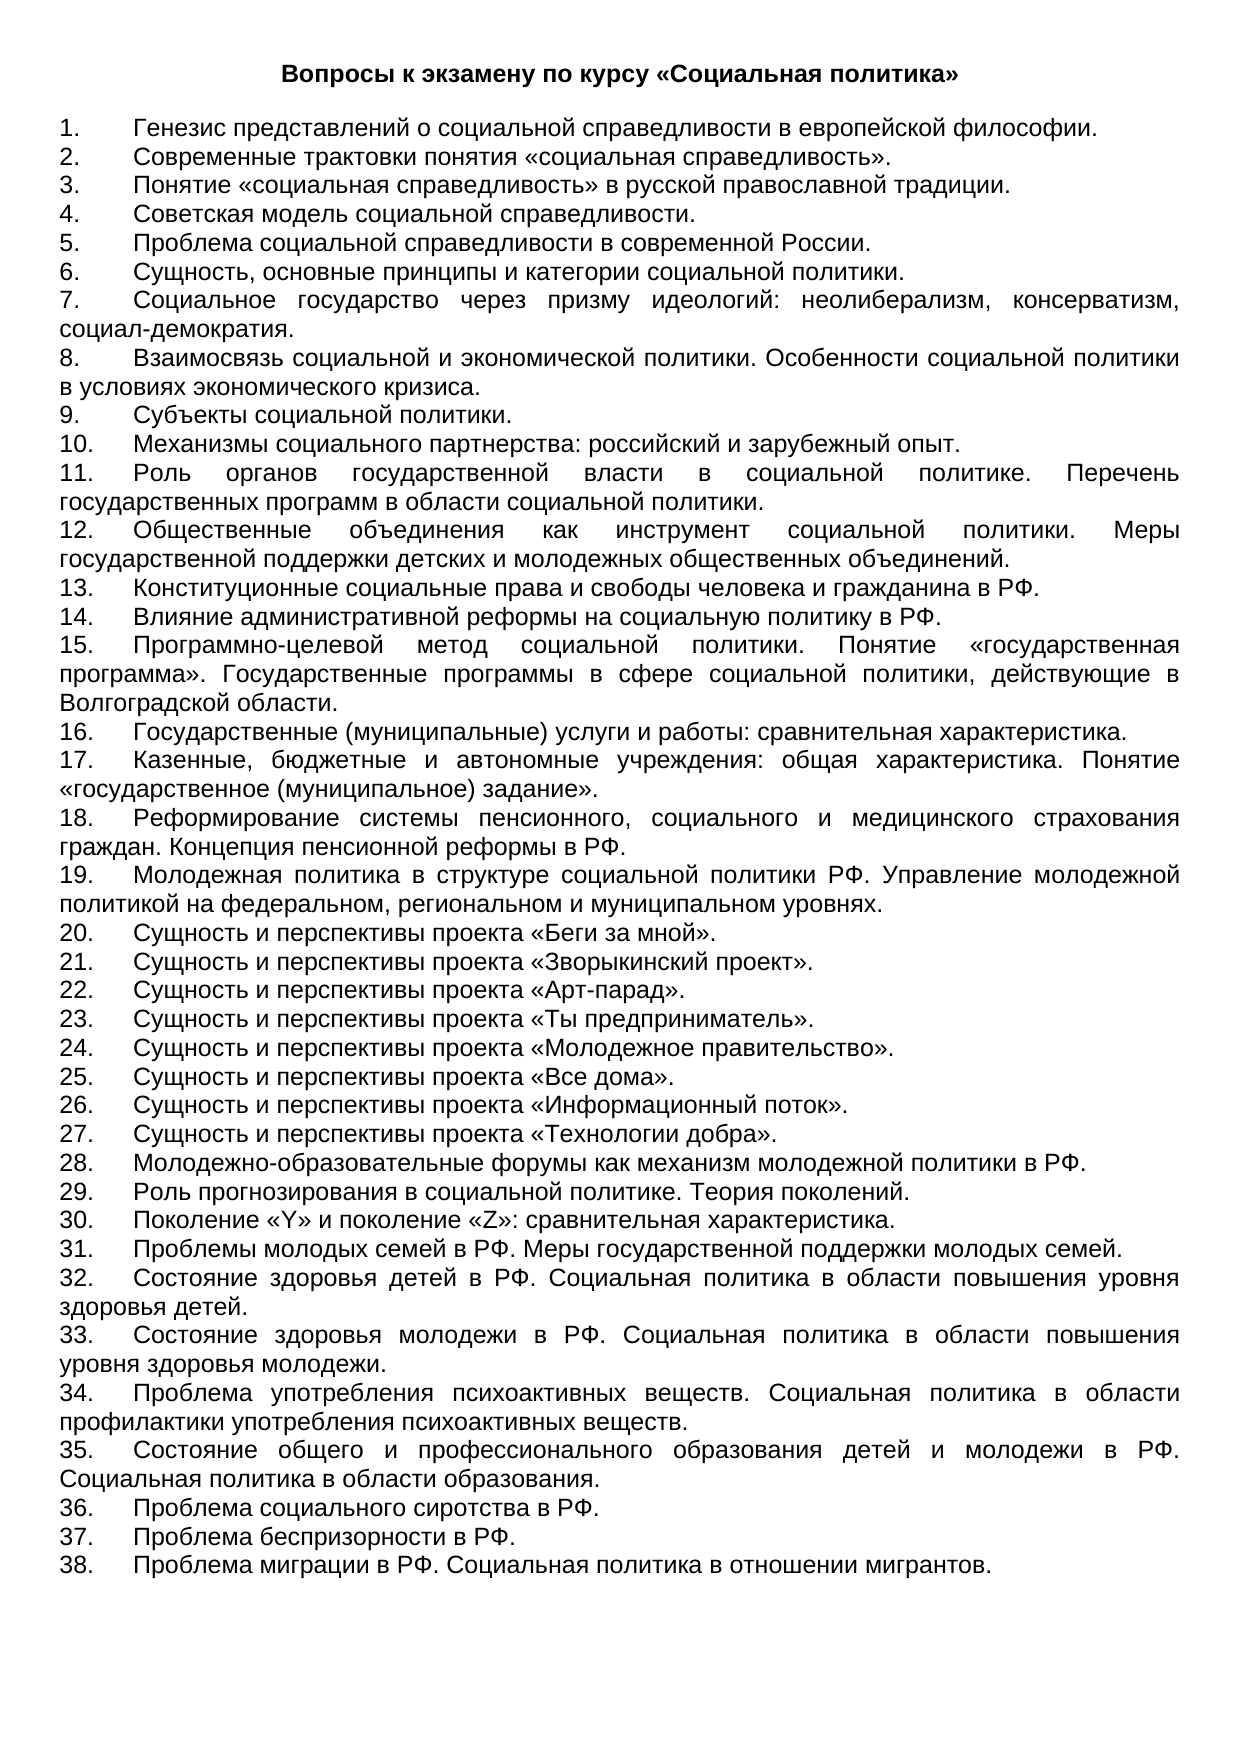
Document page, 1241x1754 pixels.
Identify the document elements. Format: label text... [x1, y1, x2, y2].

list Современные трактовки понятия «социальная справедливость». [59, 142, 1181, 170]
list Субъекты социальной политики. [59, 400, 1181, 429]
list Проблема социального сиротства в РФ. [59, 1493, 1181, 1522]
list Сущность и перспективы проекта «Информационный поток». [59, 1090, 1181, 1119]
list Проблема социальной справедливости в современной России. [59, 228, 1181, 257]
list Казенные, бюджетные и автономные учреждения: общая характеристика. Понятие «государственное (муниципальное) задание». [59, 745, 1181, 803]
list Сущность и перспективы проекта «Все дома». [59, 1062, 1181, 1090]
list Состояние здоровья молодежи в РФ. Социальная политика в области повышения уровня здоровья молодежи. [59, 1320, 1181, 1378]
list Генезис представлений о социальной справедливости в европейской философии. [59, 113, 1181, 142]
list Сущность и перспективы проекта «Беги за мной». [59, 918, 1181, 947]
list Состояние здоровья детей в РФ. Социальная политика в области повышения уровня здоровья детей. [59, 1263, 1181, 1320]
list Социальное государство через призму идеологий: неолиберализм, консерватизм, социал-демократия. [59, 285, 1181, 343]
list Механизмы социального партнерства: российский и зарубежный опыт. [59, 429, 1181, 458]
list Понятие «социальная справедливость» в русской православной традиции. [59, 170, 1181, 199]
list Реформирование системы пенсионного, социального и медицинского страхования граждан. Концепция пенсионной реформы в РФ. [59, 803, 1181, 860]
list Конституционные социальные права и свободы человека и гражданина в РФ. [59, 573, 1181, 602]
list Сущность и перспективы проекта «Молодежное правительство». [59, 1033, 1181, 1062]
list Молодежно-образовательные форумы как механизм молодежной политики в РФ. [59, 1148, 1181, 1177]
list Советская модель социальной справедливости. [59, 199, 1181, 228]
list Проблема употребления психоактивных веществ. Социальная политика в области профилактики употребления психоактивных веществ. [59, 1378, 1181, 1435]
list Молодежная политика в структуре социальной политики РФ. Управление молодежной политикой на федеральном, региональном и муниципальном уровнях. [59, 860, 1181, 918]
list Программно-целевой метод социальной политики. Понятие «государственная программа». Государственные программы в сфере социальной политики, действующие в Волгоградской области. [59, 630, 1181, 717]
list Общественные объединения как инструмент социальной политики. Меры государственной поддержки детских и молодежных общественных объединений. [59, 515, 1181, 573]
list Роль прогнозирования в социальной политике. Теория поколений. [59, 1177, 1181, 1205]
list Поколение «Y» и поколение «Z»: сравнительная характеристика. [59, 1205, 1181, 1234]
list Проблема беспризорности в РФ. [59, 1522, 1181, 1550]
list Проблема миграции в РФ. Социальная политика в отношении мигрантов. [59, 1550, 1181, 1579]
list Сущность и перспективы проекта «Арт-парад». [59, 975, 1181, 1004]
text Вопросы к экзамену по курсу «Социальная политика» [59, 59, 1181, 88]
list Состояние общего и профессионального образования детей и молодежи в РФ. Социальная политика в области образования. [59, 1435, 1181, 1493]
list Влияние административной реформы на социальную политику в РФ. [59, 602, 1181, 630]
list Сущность и перспективы проекта «Технологии добра». [59, 1119, 1181, 1148]
list Роль органов государственной власти в социальной политике. Перечень государственных программ в области социальной политики. [59, 458, 1181, 515]
list Государственные (муниципальные) услуги и работы: сравнительная характеристика. [59, 717, 1181, 745]
list Сущность и перспективы проекта «Зворыкинский проект». [59, 947, 1181, 975]
list Сущность и перспективы проекта «Ты предприниматель». [59, 1004, 1181, 1033]
list Проблемы молодых семей в РФ. Меры государственной поддержки молодых семей. [59, 1234, 1181, 1263]
list Сущность, основные принципы и категории социальной политики. [59, 257, 1181, 285]
list Взаимосвязь социальной и экономической политики. Особенности социальной политики в условиях экономического кризиса. [59, 343, 1181, 400]
